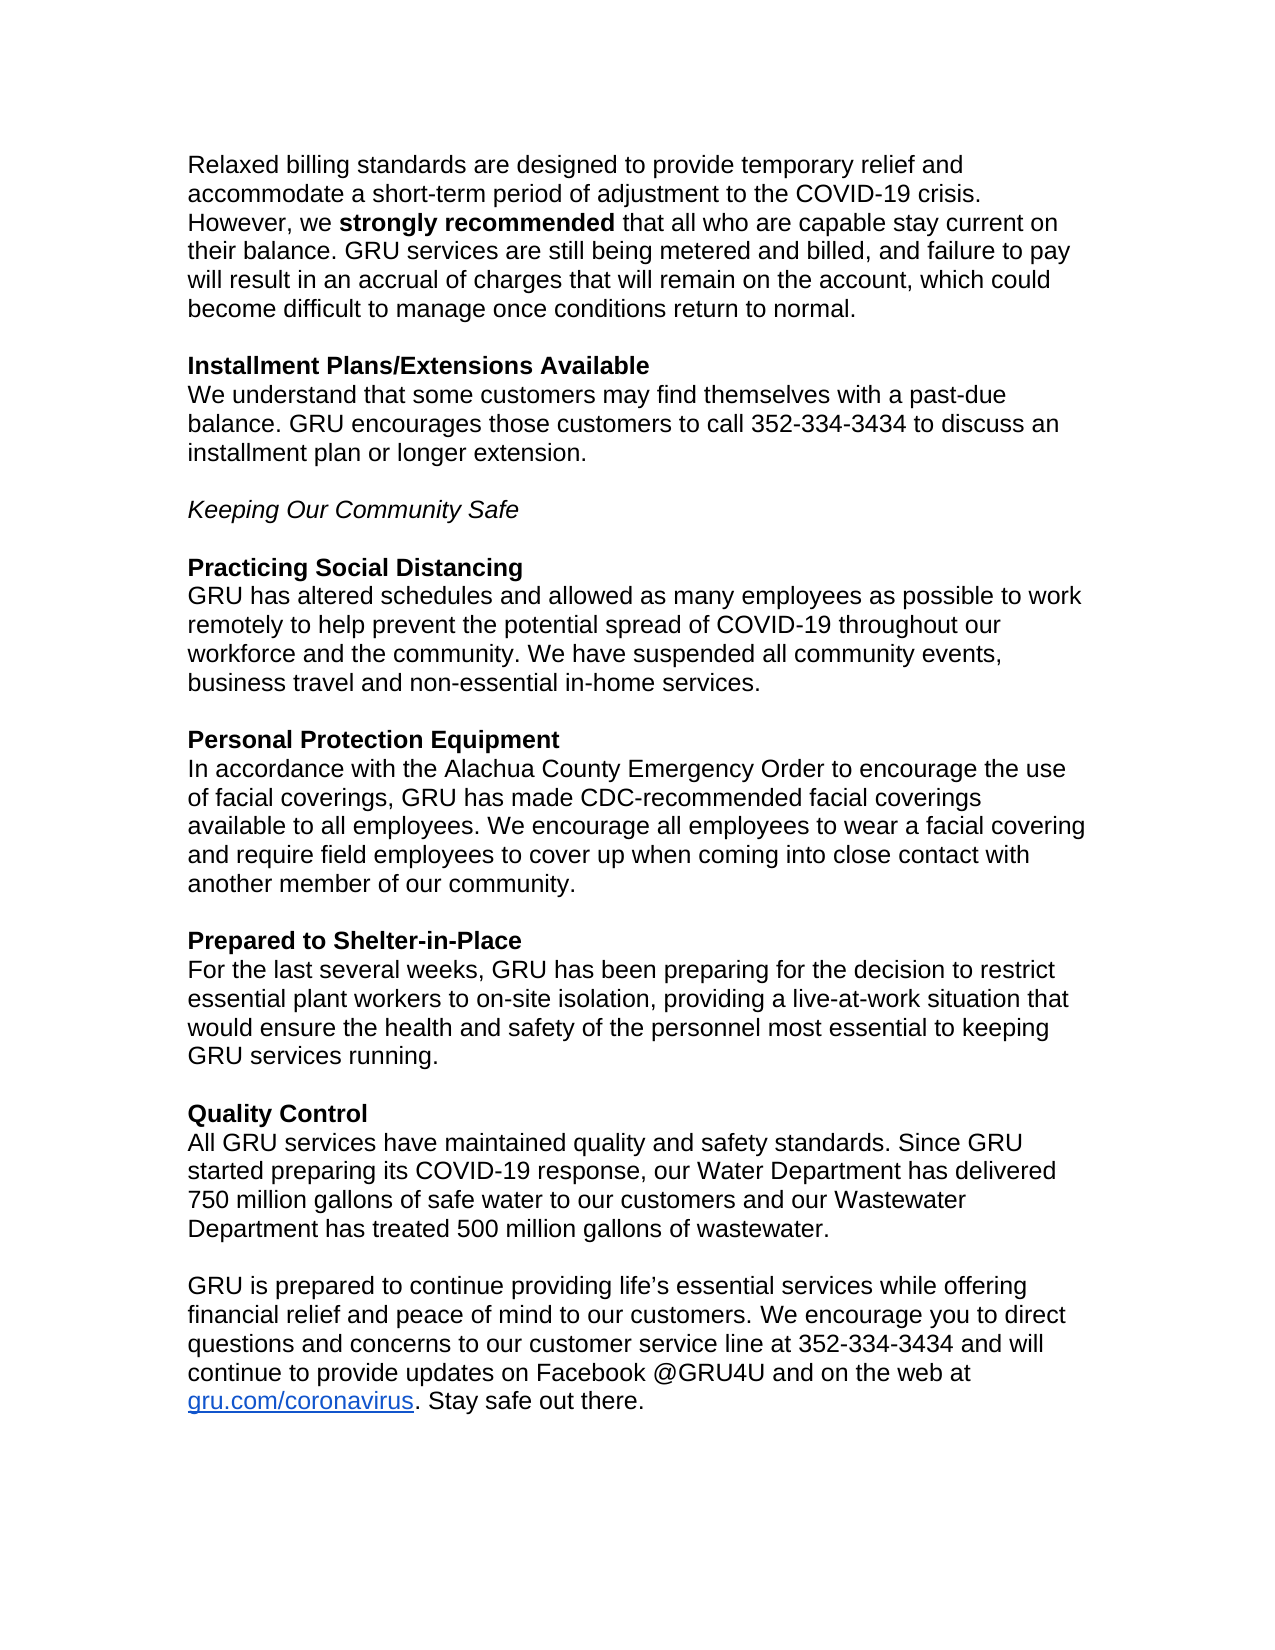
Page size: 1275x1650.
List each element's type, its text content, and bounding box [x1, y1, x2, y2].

text Personal Protection Equipment In accordance with the Alachua County Emergency Order to encourage the use of facial coverings, GRU has made CDC-recommended facial coverings available to all employees. We encourage all employees to wear a facial covering and require field employees to cover up when coming into close contact with another member of our community. [187, 725, 1087, 897]
text Installment Plans/Extensions Available We understand that some customers may find themselves with a past-due balance. GRU encourages those customers to call 352-334-3434 to discuss an installment plan or longer extension. [187, 351, 1087, 466]
text Prepared to Shelter-in-Place For the last several weeks, GRU has been preparing for the decision to restrict essential plant workers to on-site isolation, providing a live-at-work situation that would ensure the health and safety of the personnel most essential to keeping GRU services running. [187, 926, 1087, 1070]
text Practicing Social Distancing GRU has altered schedules and allowed as many employees as possible to work remotely to help prevent the potential spread of COVID-19 throughout our workforce and the community. We have suspended all community events, business travel and non-essential in-home services. [187, 552, 1087, 696]
text Quality Control All GRU services have maintained quality and safety standards. Since GRU started preparing its COVID-19 response, our Water Department has delivered 750 million gallons of safe water to our customers and our Wastewater Department has treated 500 million gallons of wastewater. [187, 1099, 1087, 1242]
text GRU is prepared to continue providing life’s essential services while offering financial relief and peace of mind to our customers. We encourage you to direct questions and concerns to our customer service line at 352-334-3434 and will continue to provide updates on Facebook @GRU4U and on the web at gru.com/coronavirus. Stay safe out there. [187, 1271, 1087, 1415]
text Keeping Our Community Safe [187, 495, 1087, 524]
text Relaxed billing standards are designed to provide temporary relief and accommodate a short-term period of adjustment to the COVID-19 crisis. However, we strongly recommended that all who are capable stay current on their balance. GRU services are still being metered and billed, and failure to pay will result in an accrual of charges that will remain on the account, which could become difficult to manage once conditions return to normal. [187, 150, 1087, 322]
